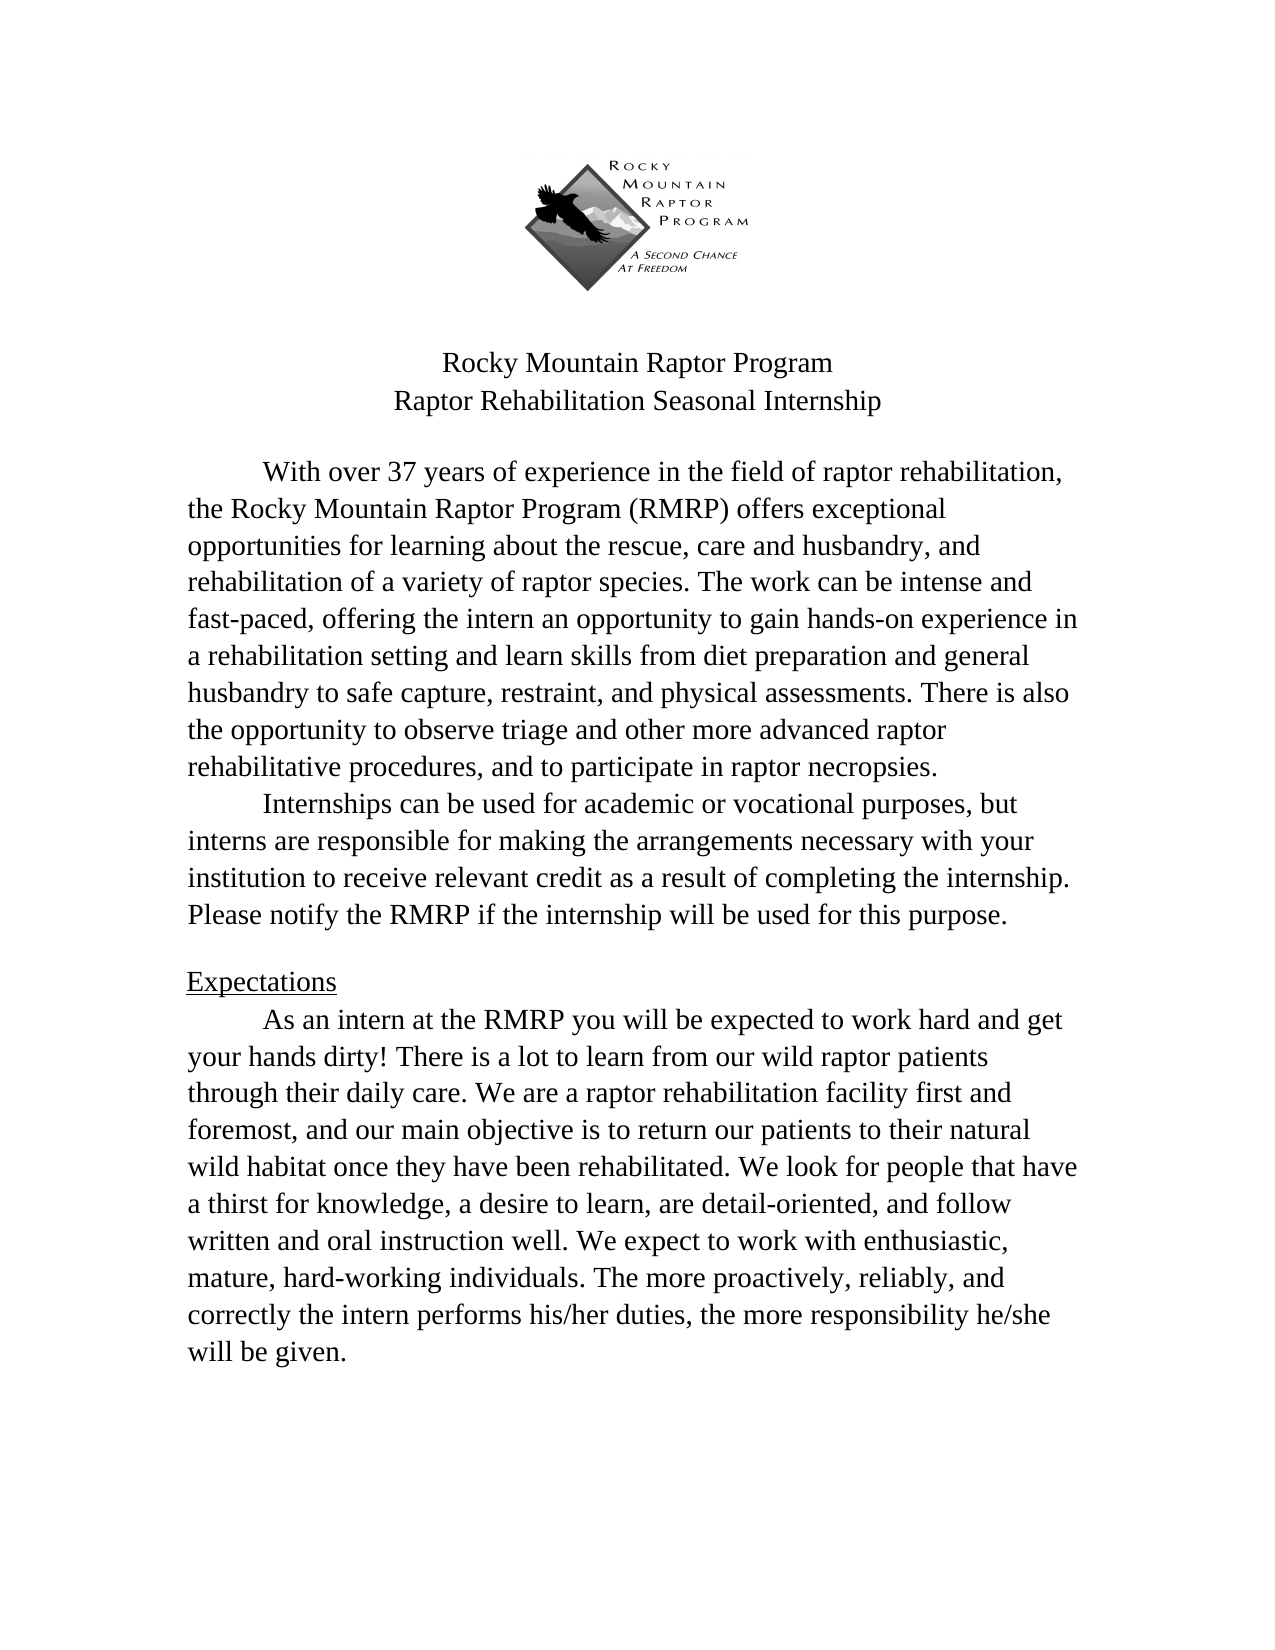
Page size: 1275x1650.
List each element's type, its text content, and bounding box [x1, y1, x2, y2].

text Rocky Mountain Raptor Program [188, 345, 1087, 379]
text Internships can be used for academic or vocational purposes, but interns are responsible for making the arrangements necessary with your institution to receive relevant credit as a result of completing the internship. Please notify the RMRP if the internship will be used for this purpose. [187, 787, 1083, 931]
subtitle Expectations [186, 964, 1087, 998]
text With over 37 years of experience in the field of raptor rehabilitation, the Rocky Mountain Raptor Program (RMRP) offers exceptional opportunities for learning about the rescue, care and husbandry, and rehabilitation of a variety of raptor species. The work can be intense and fast-paced, offering the intern an opportunity to gain hands-on experience in a rehabilitation setting and learn skills from diet preparation and general husbandry to safe capture, restraint, and physical assessments. There is also the opportunity to observe triage and other more advanced raptor rehabilitative procedures, and to participate in raptor necropsies. [187, 454, 1083, 782]
text Raptor Rehabilitation Seasonal Internship [188, 383, 1087, 416]
picture [514, 153, 761, 302]
text As an intern at the RMRP you will be expected to work hard and get your hands dirty! There is a lot to learn from our wild raptor patients through their daily care. We are a raptor rehabilitation facility first and foremost, and our main objective is to return our patients to their natural wild habitat once they have been rehabilitated. We look for people that have a thirst for knowledge, a desire to learn, are detail-oriented, and follow written and oral instruction well. We expect to work with enthusiastic, mature, hard-working individuals. The more proactively, reliably, and correctly the intern performs his/her duties, the more responsibility he/she will be given. [187, 1002, 1083, 1367]
